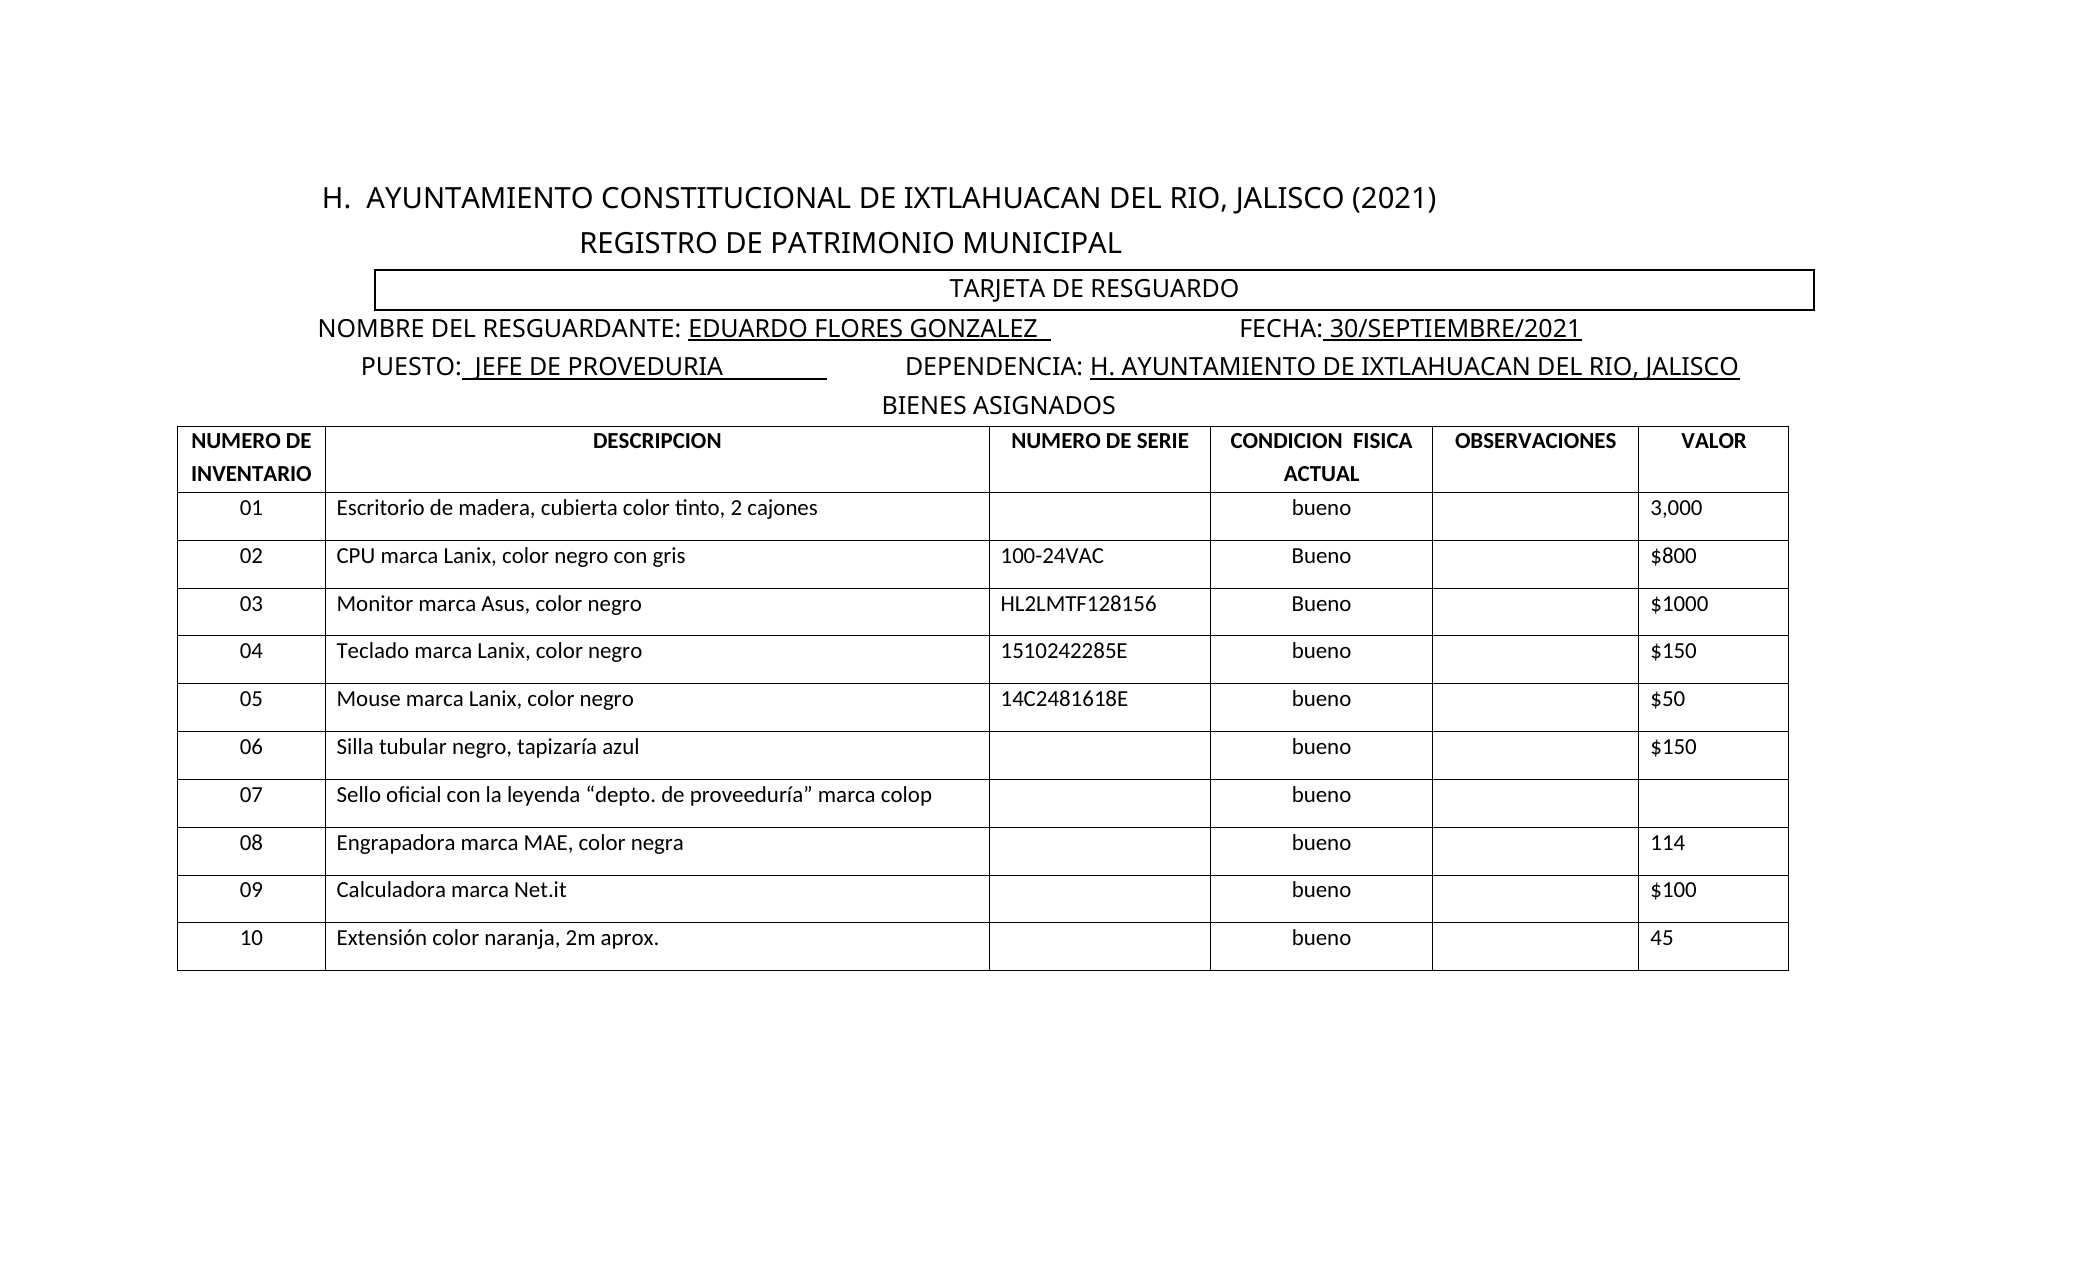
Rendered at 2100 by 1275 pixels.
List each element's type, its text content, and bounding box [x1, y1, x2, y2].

table_cell Bueno [1211, 589, 1432, 635]
table_cell [1433, 589, 1638, 635]
table_cell bueno [1211, 828, 1432, 874]
table_cell 45 [1639, 923, 1788, 970]
table_cell Mouse marca Lanix, color negro [326, 684, 989, 731]
table_cell bueno [1211, 923, 1432, 970]
table_cell [990, 780, 1210, 827]
table_cell 09 [178, 876, 325, 922]
table_cell 07 [178, 780, 325, 827]
table_cell [1433, 923, 1638, 970]
table_header VALOR [1639, 427, 1788, 492]
table_cell [990, 828, 1210, 874]
table_cell bueno [1211, 493, 1432, 540]
table_cell [990, 876, 1210, 922]
text REGISTRO DE PATRIMONIO MUNICIPAL [148, 223, 1952, 262]
table_cell Escritorio de madera, cubierta color tinto, 2 cajones [326, 493, 989, 540]
table_cell bueno [1211, 780, 1432, 827]
table_cell Teclado marca Lanix, color negro [326, 636, 989, 683]
table_cell $50 [1639, 684, 1788, 731]
table_cell 02 [178, 541, 325, 588]
table_header CONDICION FISICA ACTUAL [1211, 427, 1432, 492]
table_cell 08 [178, 828, 325, 874]
text PUESTO: JEFE DE PROVEDURIA DEPENDENCIA: H. AYUNTAMIENTO DE IXTLAHUACAN DEL RIO, JALISCO [148, 349, 1952, 383]
table_cell 05 [178, 684, 325, 731]
table_cell bueno [1211, 636, 1432, 683]
table_cell $150 [1639, 636, 1788, 683]
table_cell [1433, 636, 1638, 683]
table_cell Bueno [1211, 541, 1432, 588]
table_cell 04 [178, 636, 325, 683]
table_header NUMERO DE SERIE [990, 427, 1210, 492]
text BIENES ASIGNADOS [148, 387, 1952, 421]
table_cell [1433, 876, 1638, 922]
table_cell [990, 923, 1210, 970]
table_cell 10 [178, 923, 325, 970]
table_cell [1639, 780, 1788, 827]
table_cell Silla tubular negro, tapizaría azul [326, 732, 989, 779]
table_cell 100-24VAC [990, 541, 1210, 588]
text NOMBRE DEL RESGUARDANTE: EDUARDO FLORES GONZALEZ FECHA: 30/SEPTIEMBRE/2021 [148, 311, 1952, 344]
table_cell Calculadora marca Net.it [326, 876, 989, 922]
table_cell bueno [1211, 684, 1432, 731]
table_cell Extensión color naranja, 2m aprox. [326, 923, 989, 970]
table_cell bueno [1211, 876, 1432, 922]
table_header NUMERO DE INVENTARIO [178, 427, 325, 492]
table_cell [1433, 493, 1638, 540]
table_cell $800 [1639, 541, 1788, 588]
table_cell $100 [1639, 876, 1788, 922]
table_cell $1000 [1639, 589, 1788, 635]
table_cell 1510242285E [990, 636, 1210, 683]
table_header OBSERVACIONES [1433, 427, 1638, 492]
table_cell [990, 732, 1210, 779]
table_cell CPU marca Lanix, color negro con gris [326, 541, 989, 588]
table_cell $150 [1639, 732, 1788, 779]
table_cell [1433, 541, 1638, 588]
table_cell [1433, 780, 1638, 827]
table_header DESCRIPCION [326, 427, 989, 492]
table_cell HL2LMTF128156 [990, 589, 1210, 635]
table_cell Monitor marca Asus, color negro [326, 589, 989, 635]
table_cell [1433, 732, 1638, 779]
table_cell bueno [1211, 732, 1432, 779]
table_cell Sello oficial con la leyenda “depto. de proveeduría” marca colop [326, 780, 989, 827]
table_cell [1433, 828, 1638, 874]
table_cell 14C2481618E [990, 684, 1210, 731]
table_header TARJETA DE RESGUARDO [376, 271, 1813, 308]
table_cell 01 [178, 493, 325, 540]
table_cell 03 [178, 589, 325, 635]
table_cell Engrapadora marca MAE, color negra [326, 828, 989, 874]
table_cell [1433, 684, 1638, 731]
table_cell 3,000 [1639, 493, 1788, 540]
table_cell 06 [178, 732, 325, 779]
table_cell [990, 493, 1210, 540]
text H. AYUNTAMIENTO CONSTITUCIONAL DE IXTLAHUACAN DEL RIO, JALISCO (2021) [148, 177, 1952, 217]
table_cell 114 [1639, 828, 1788, 874]
